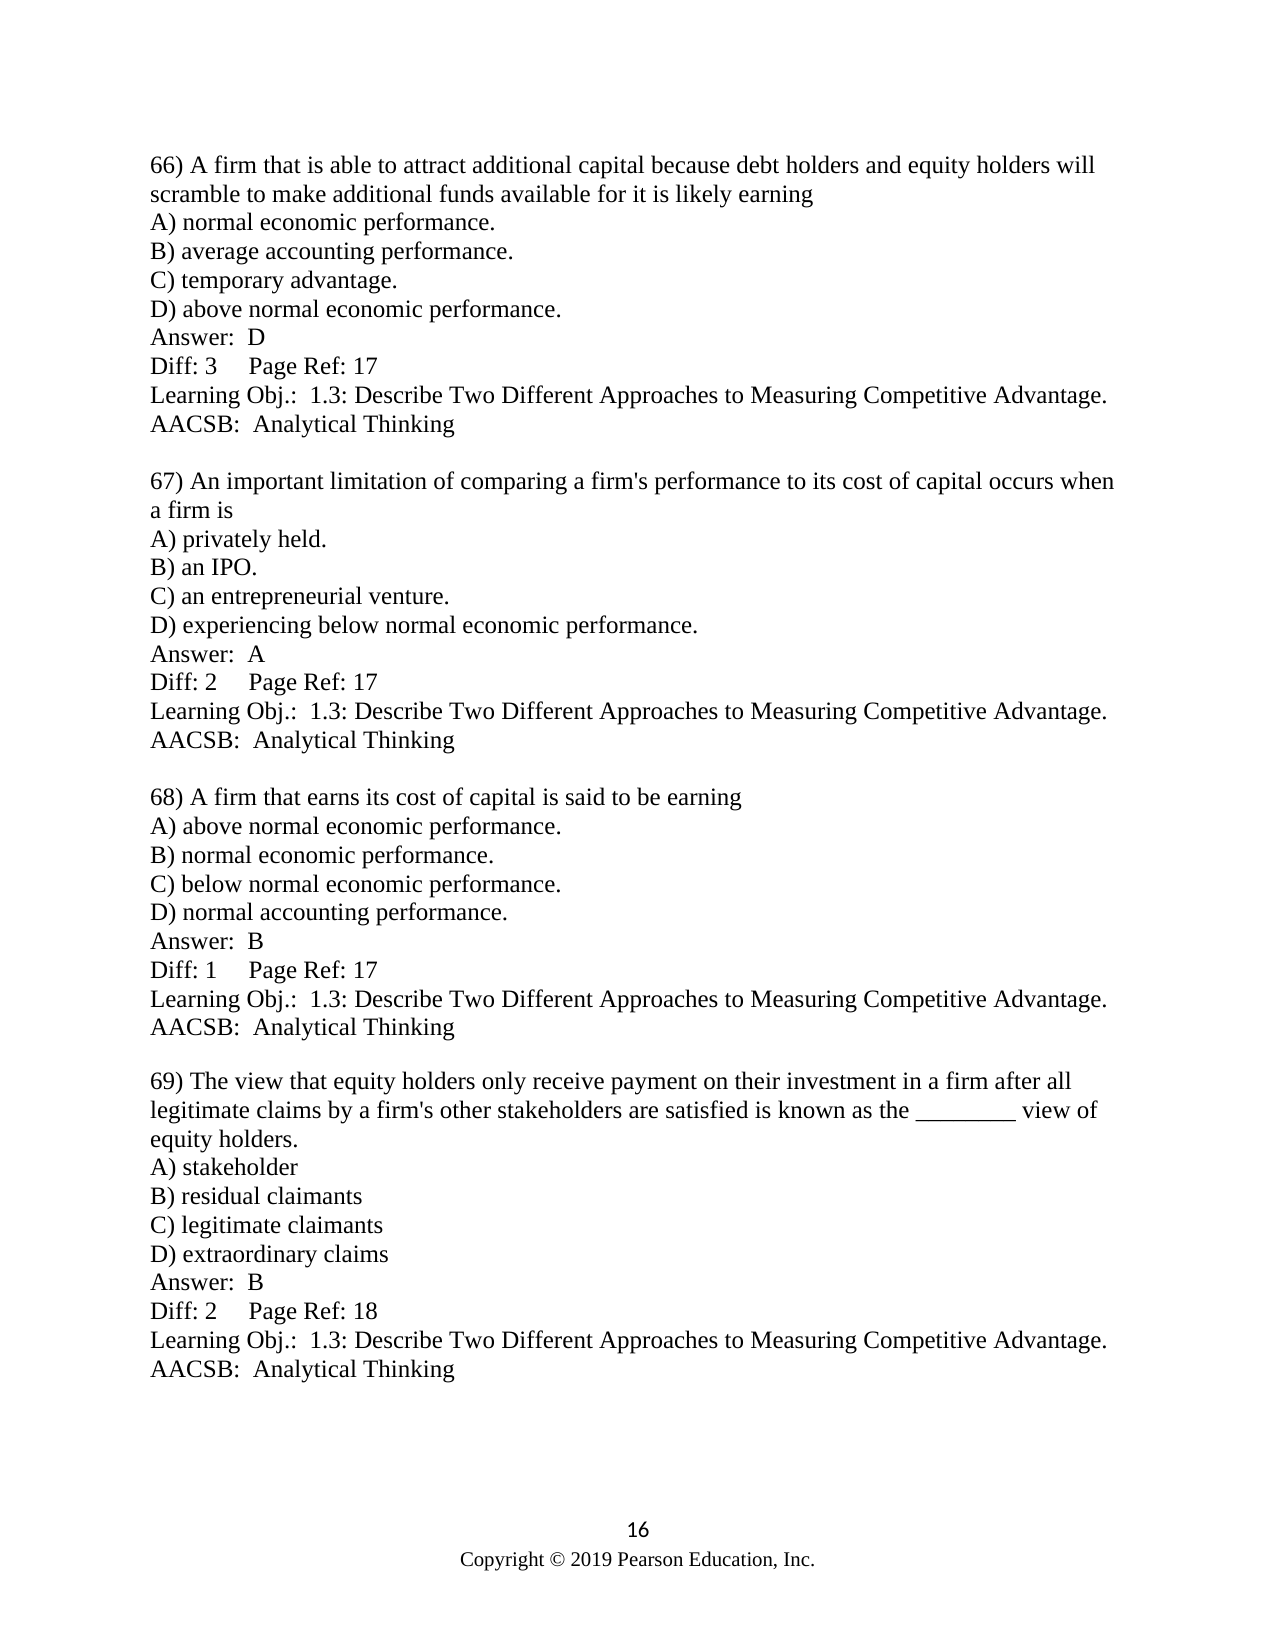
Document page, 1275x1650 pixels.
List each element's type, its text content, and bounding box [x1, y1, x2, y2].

text Learning Obj.: 1.3: Describe Two Different Approaches to Measuring Competitive Advantage. [150, 1325, 1125, 1354]
text 67) An important limitation of comparing a firm's performance to its cost of capital occurs when a firm is [150, 466, 1125, 524]
text Diff: 2 Page Ref: 17 [150, 667, 1125, 696]
text A) stakeholder [150, 1152, 1125, 1181]
text A) above normal economic performance. [150, 811, 1125, 840]
text B) an IPO. [150, 552, 1125, 581]
text A) privately held. [150, 524, 1125, 552]
text AACSB: Analytical Thinking [150, 1012, 1125, 1041]
text B) average accounting performance. [150, 236, 1125, 265]
text A) normal economic performance. [150, 207, 1125, 236]
text C) below normal economic performance. [150, 869, 1125, 897]
text Answer: A [150, 639, 1125, 667]
text Learning Obj.: 1.3: Describe Two Different Approaches to Measuring Competitive Advantage. [150, 380, 1125, 409]
text Answer: B [150, 926, 1125, 955]
text D) normal accounting performance. [150, 897, 1125, 926]
text AACSB: Analytical Thinking [150, 725, 1125, 754]
text C) an entrepreneurial venture. [150, 581, 1125, 610]
text C) legitimate claimants [150, 1210, 1125, 1239]
text D) experiencing below normal economic performance. [150, 610, 1125, 639]
text D) above normal economic performance. [150, 294, 1125, 322]
text Learning Obj.: 1.3: Describe Two Different Approaches to Measuring Competitive Advantage. [150, 696, 1125, 725]
text B) normal economic performance. [150, 840, 1125, 869]
text Diff: 1 Page Ref: 17 [150, 955, 1125, 984]
text 69) The view that equity holders only receive payment on their investment in a firm after all legitimate claims by a firm's other stakeholders are satisfied is known as the ________ view of equity holders. [150, 1066, 1125, 1152]
text D) extraordinary claims [150, 1239, 1125, 1267]
text Diff: 2 Page Ref: 18 [150, 1296, 1125, 1325]
text Answer: D [150, 322, 1125, 351]
text Learning Obj.: 1.3: Describe Two Different Approaches to Measuring Competitive Advantage. [150, 984, 1125, 1012]
text AACSB: Analytical Thinking [150, 409, 1125, 437]
text B) residual claimants [150, 1181, 1125, 1210]
text 66) A firm that is able to attract additional capital because debt holders and equity holders will scramble to make additional funds available for it is likely earning [150, 150, 1125, 207]
text 68) A firm that earns its cost of capital is said to be earning [150, 782, 1125, 811]
text AACSB: Analytical Thinking [150, 1354, 1125, 1382]
text Diff: 3 Page Ref: 17 [150, 351, 1125, 380]
text Answer: B [150, 1267, 1125, 1296]
text C) temporary advantage. [150, 265, 1125, 294]
